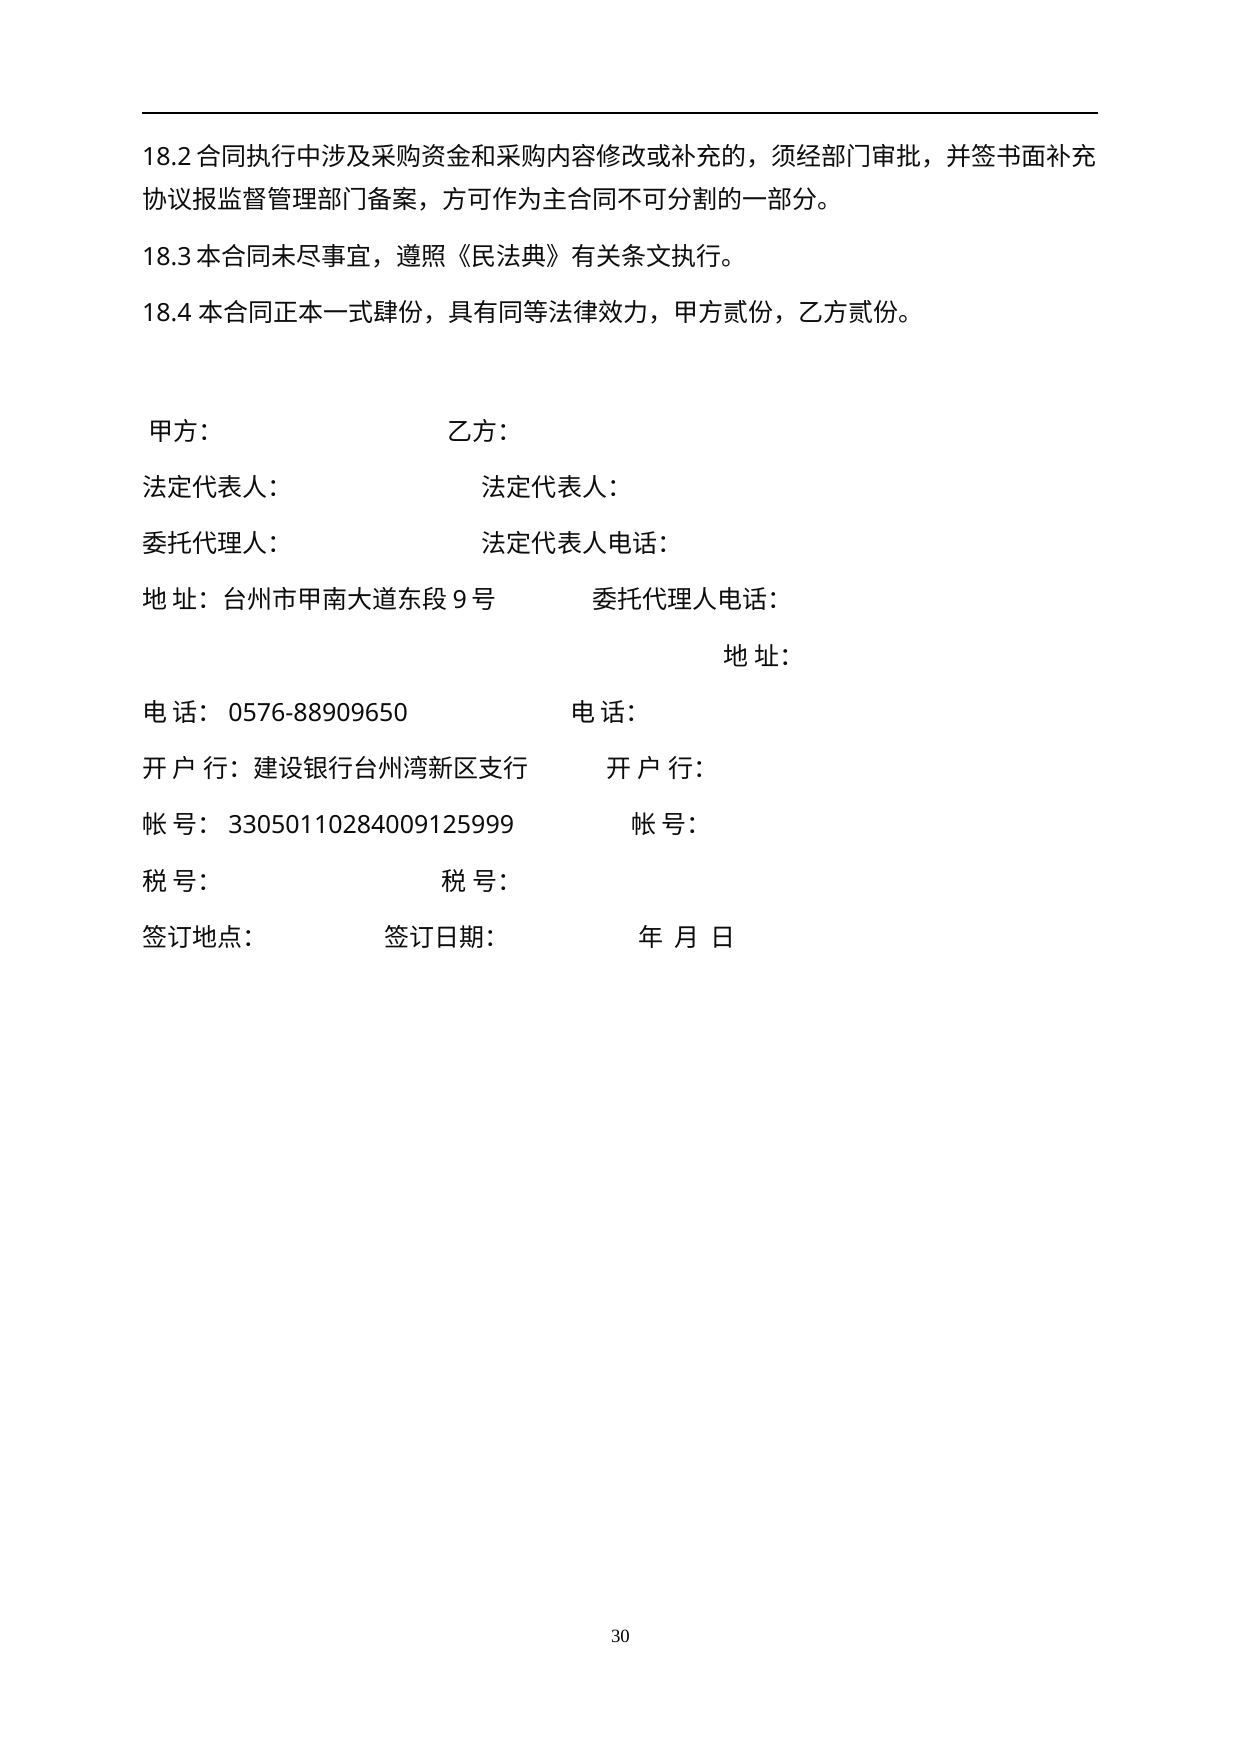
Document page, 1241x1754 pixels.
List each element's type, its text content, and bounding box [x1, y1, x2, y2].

text 开 户 行：建设银行台州湾新区支行 开 户 行： [142, 743, 1098, 786]
text 帐 号： 33050110284009125999 帐 号： [142, 799, 1098, 843]
text 签订地点： 签订日期： 年 月 日 [142, 911, 1098, 955]
text 18.3本合同未尽事宜，遵照《民法典》有关条文执行。 [142, 230, 1098, 274]
text 税 号： 税 号： [142, 855, 1098, 899]
text 甲方： 乙方： [142, 405, 1098, 449]
text 18.2合同执行中涉及采购资金和采购内容修改或补充的，须经部门审批，并签书面补充协议报监督管理部门备案，方可作为主合同不可分割的一部分。 [142, 130, 1098, 217]
text 地 址： [142, 630, 1098, 674]
text 委托代理人： 法定代表人电话： [142, 518, 1098, 561]
text 电 话： 0576-88909650 电 话： [142, 686, 1098, 730]
text 法定代表人： 法定代表人： [142, 461, 1098, 505]
text 地 址：台州市甲南大道东段9号 委托代理人电话： [142, 574, 1098, 618]
text 18.4 本合同正本一式肆份，具有同等法律效力，甲方贰份，乙方贰份。 [142, 286, 1098, 330]
